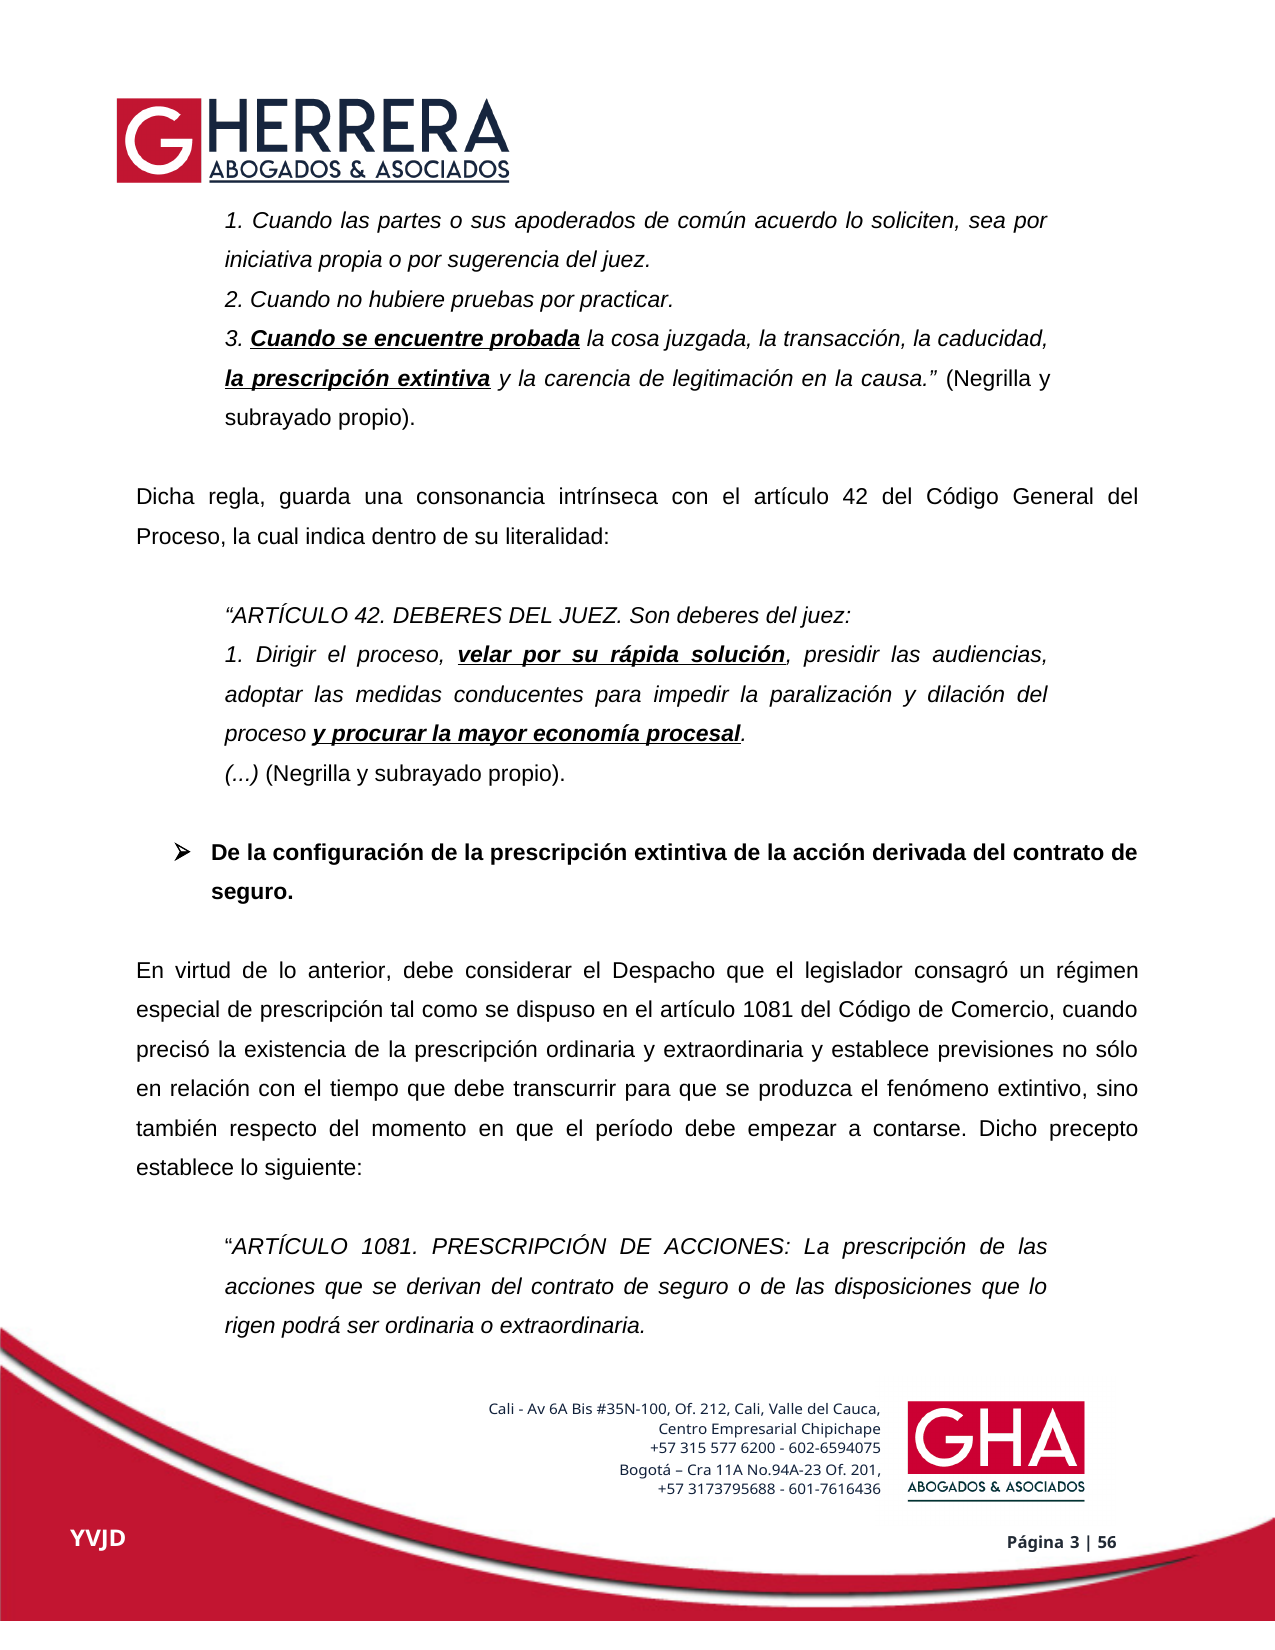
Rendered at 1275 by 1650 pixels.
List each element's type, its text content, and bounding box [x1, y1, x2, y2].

text 2. Cuando no hubiere pruebas por practicar. [224, 286, 1051, 312]
text (...) (Negrilla y subrayado propio). [224, 759, 1051, 786]
picture [0, 1314, 1275, 1621]
text En virtud de lo anterior, debe considerar el Despacho que el legislador consagró un régimen especial de prescripción tal como se dispuso en el artículo 1081 del Código de Comercio, cuando precisó la existencia de la prescripción ordinaria y extraordinaria y establece previsiones no sólo en relación con el tiempo que debe transcurrir para que se produzca el fenómeno extintivo, sino también respecto del momento en que el período debe empezar a contarse. Dicho precepto establece lo siguiente: [136, 957, 1139, 1181]
picture [96, 75, 529, 206]
text “ARTÍCULO 1081. PRESCRIPCIÓN DE ACCIONES: La prescripción de las acciones que se derivan del contrato de seguro o de las disposiciones que lo rigen podrá ser ordinaria o extraordinaria. [224, 1233, 1051, 1338]
text Dicha regla, guarda una consonancia intrínseca con el artículo 42 del Código General del Proceso, la cual indica dentro de su literalidad: [136, 483, 1139, 549]
text 1. Dirigir el proceso, velar por su rápida solución, presidir las audiencias, adoptar las medidas conducentes para impedir la paralización y dilación del proceso y procurar la mayor economía procesal. [224, 641, 1051, 746]
list De la configuración de la prescripción extintiva de la acción derivada del contrato de seguro. [173, 838, 1139, 904]
text 3. Cuando se encuentre probada la cosa juzgada, la transacción, la caducidad, la prescripción extintiva y la carencia de legitimación en la causa.” (Negrilla y subrayado propio). [224, 325, 1051, 431]
text “ARTÍCULO 42. DEBERES DEL JUEZ. Son deberes del juez: [224, 602, 1051, 628]
text 1. Cuando las partes o sus apoderados de común acuerdo lo soliciten, sea por iniciativa propia o por sugerencia del juez. [224, 207, 1051, 273]
